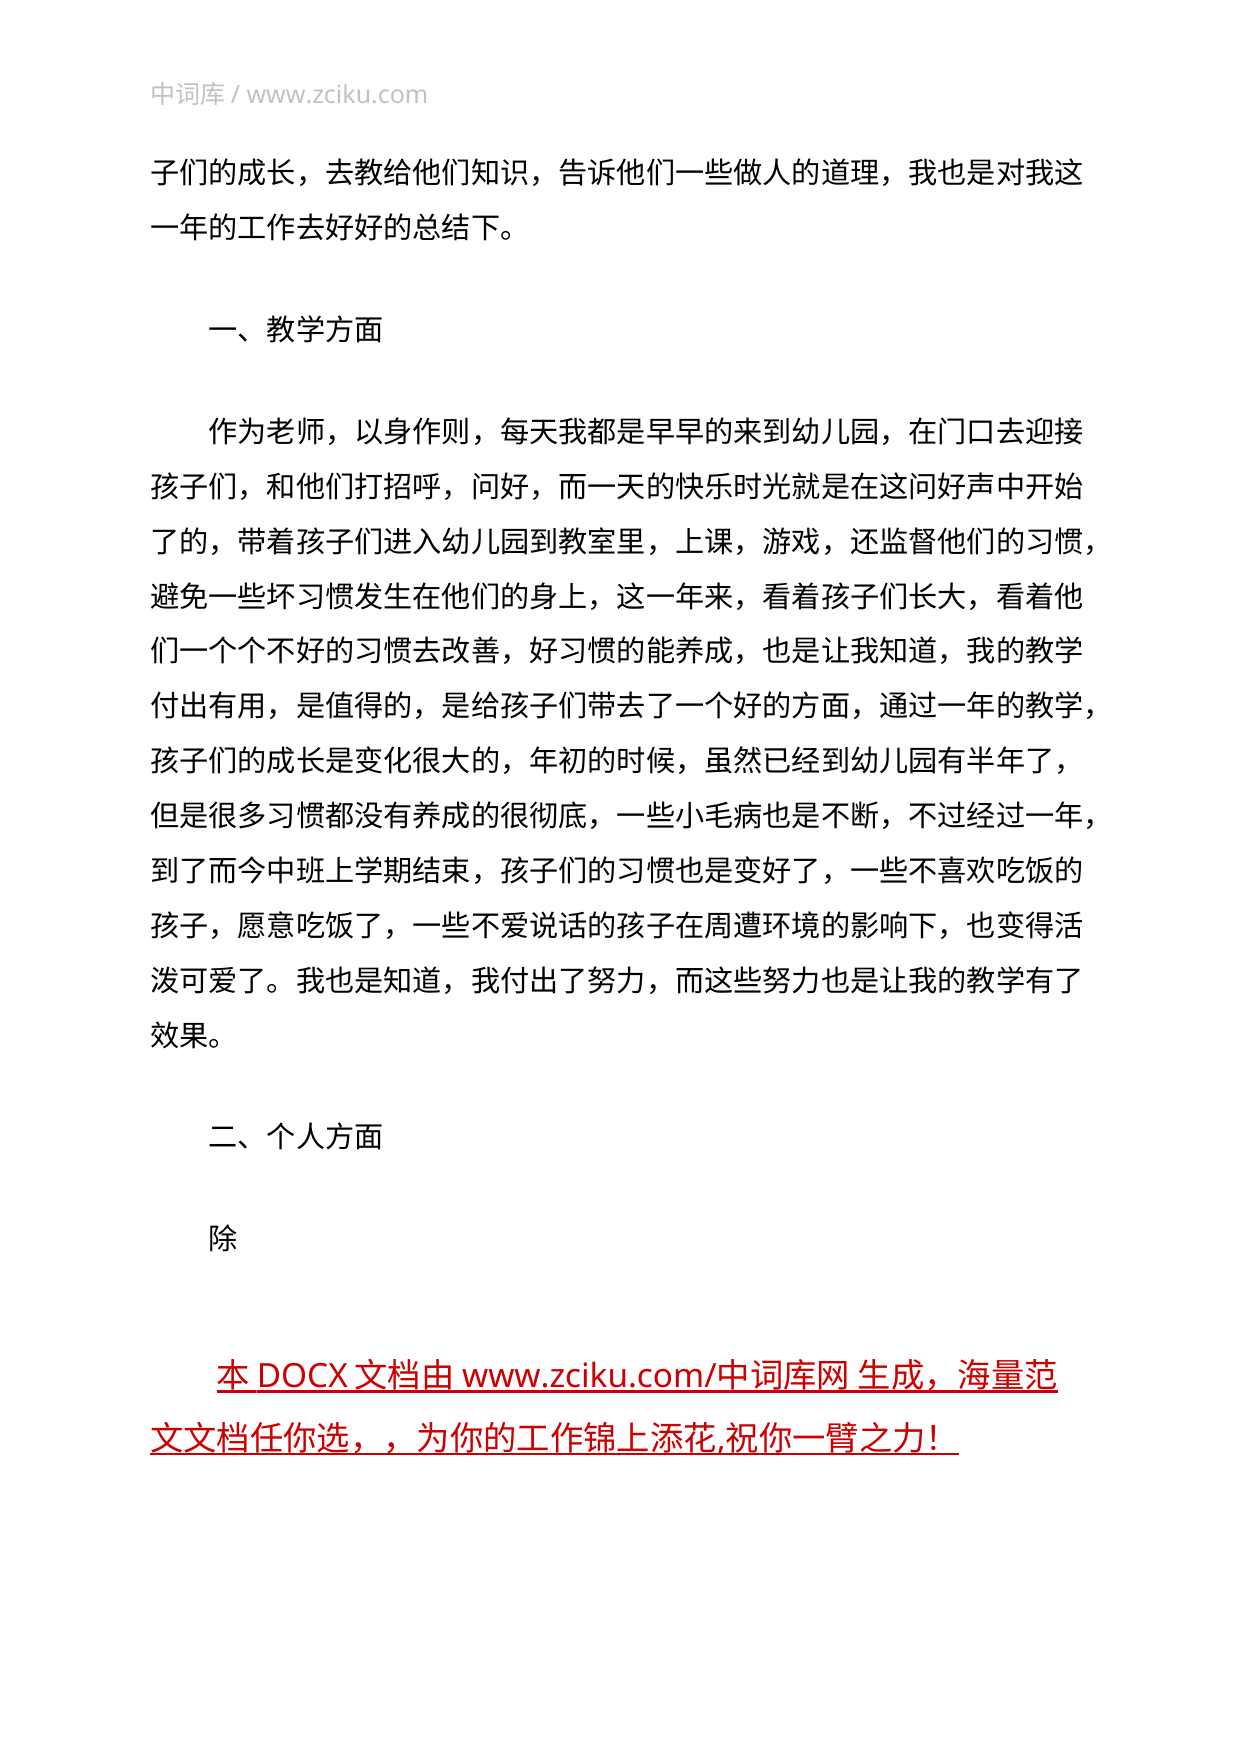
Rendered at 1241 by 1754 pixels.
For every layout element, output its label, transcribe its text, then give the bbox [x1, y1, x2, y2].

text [150, 150, 1090, 247]
text 除 [150, 1216, 1090, 1258]
text 一、教学方面 [150, 307, 1090, 349]
text 二、个人方面 [150, 1114, 1090, 1156]
text 作为老师，以身作则，每天我都是早早的来到幼儿园，在门口去迎接孩子们，和他们打招呼，问好，而一天的快乐时光就是在这问好声中开始了的，带着孩子们进入幼儿园到教室里，上课，游戏，还监督他们的习惯，避免一些坏习惯发生在他们的身上，这一年来，看着孩子们长大，看着他们一个个不好的习惯去改善，好习惯的能养成，也是让我知道，我的教学付出有用，是值得的，是给孩子们带去了一个好的方面，通过一年的教学，孩子们的成长是变化很大的，年初的时候，虽然已经到幼儿园有半年了，但是很多习惯都没有养成的很彻底，一些小毛病也是不断，不过经过一年，到了而今中班上学期结束，孩子们的习惯也是变好了，一些不喜欢吃饭的孩子，愿意吃饭了，一些不爱说话的孩子在周遭环境的影响下，也变得活泼可爱了。我也是知道，我付出了努力，而这些努力也是让我的教学有了效果。 [150, 408, 1090, 1054]
text 本DOCX文档由 www.zciku.com/中词库网 生成，海量范文文档任你选，，为你的工作锦上添花,祝你一臂之力！ [150, 1349, 1090, 1460]
